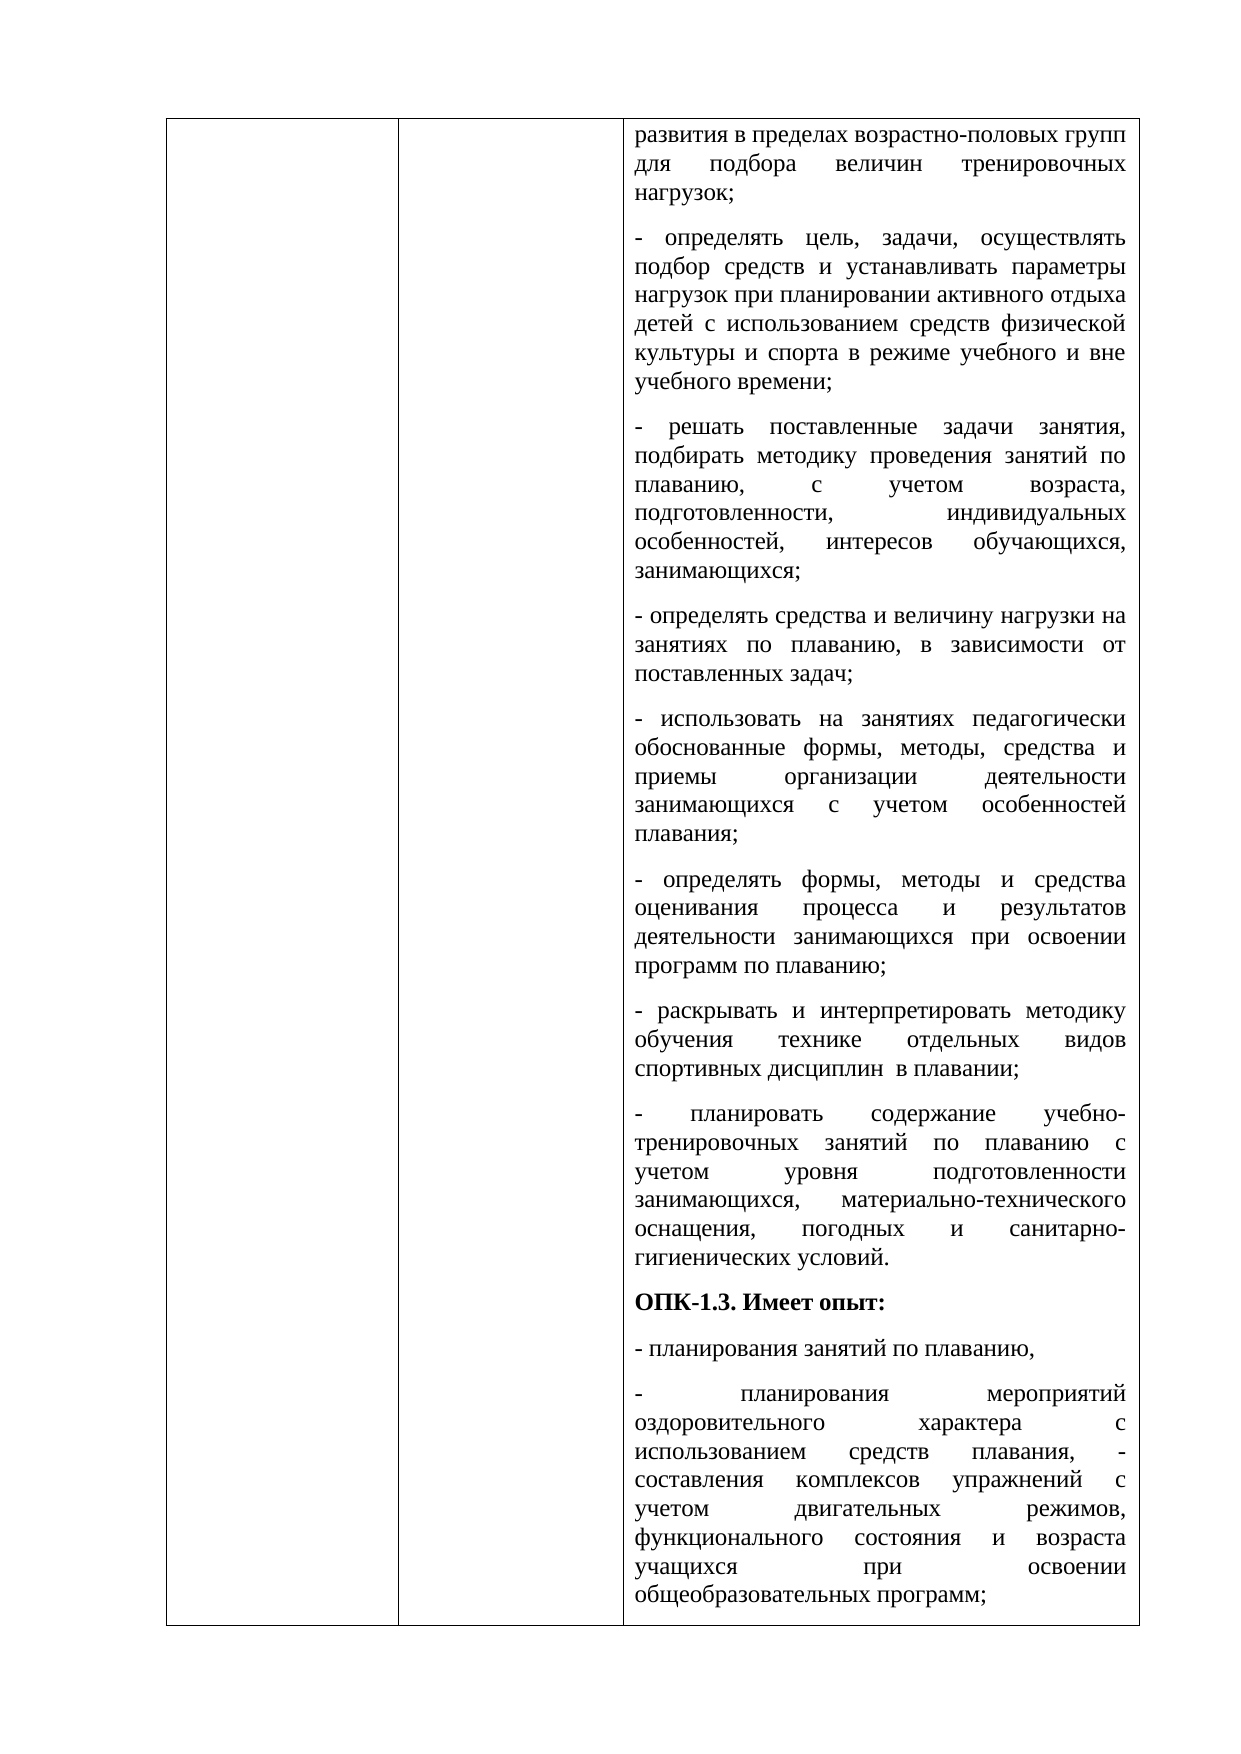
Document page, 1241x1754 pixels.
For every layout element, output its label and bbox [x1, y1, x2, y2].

table_cell [624, 119, 1139, 1625]
table_cell [399, 119, 623, 1625]
table_cell [167, 119, 398, 1625]
